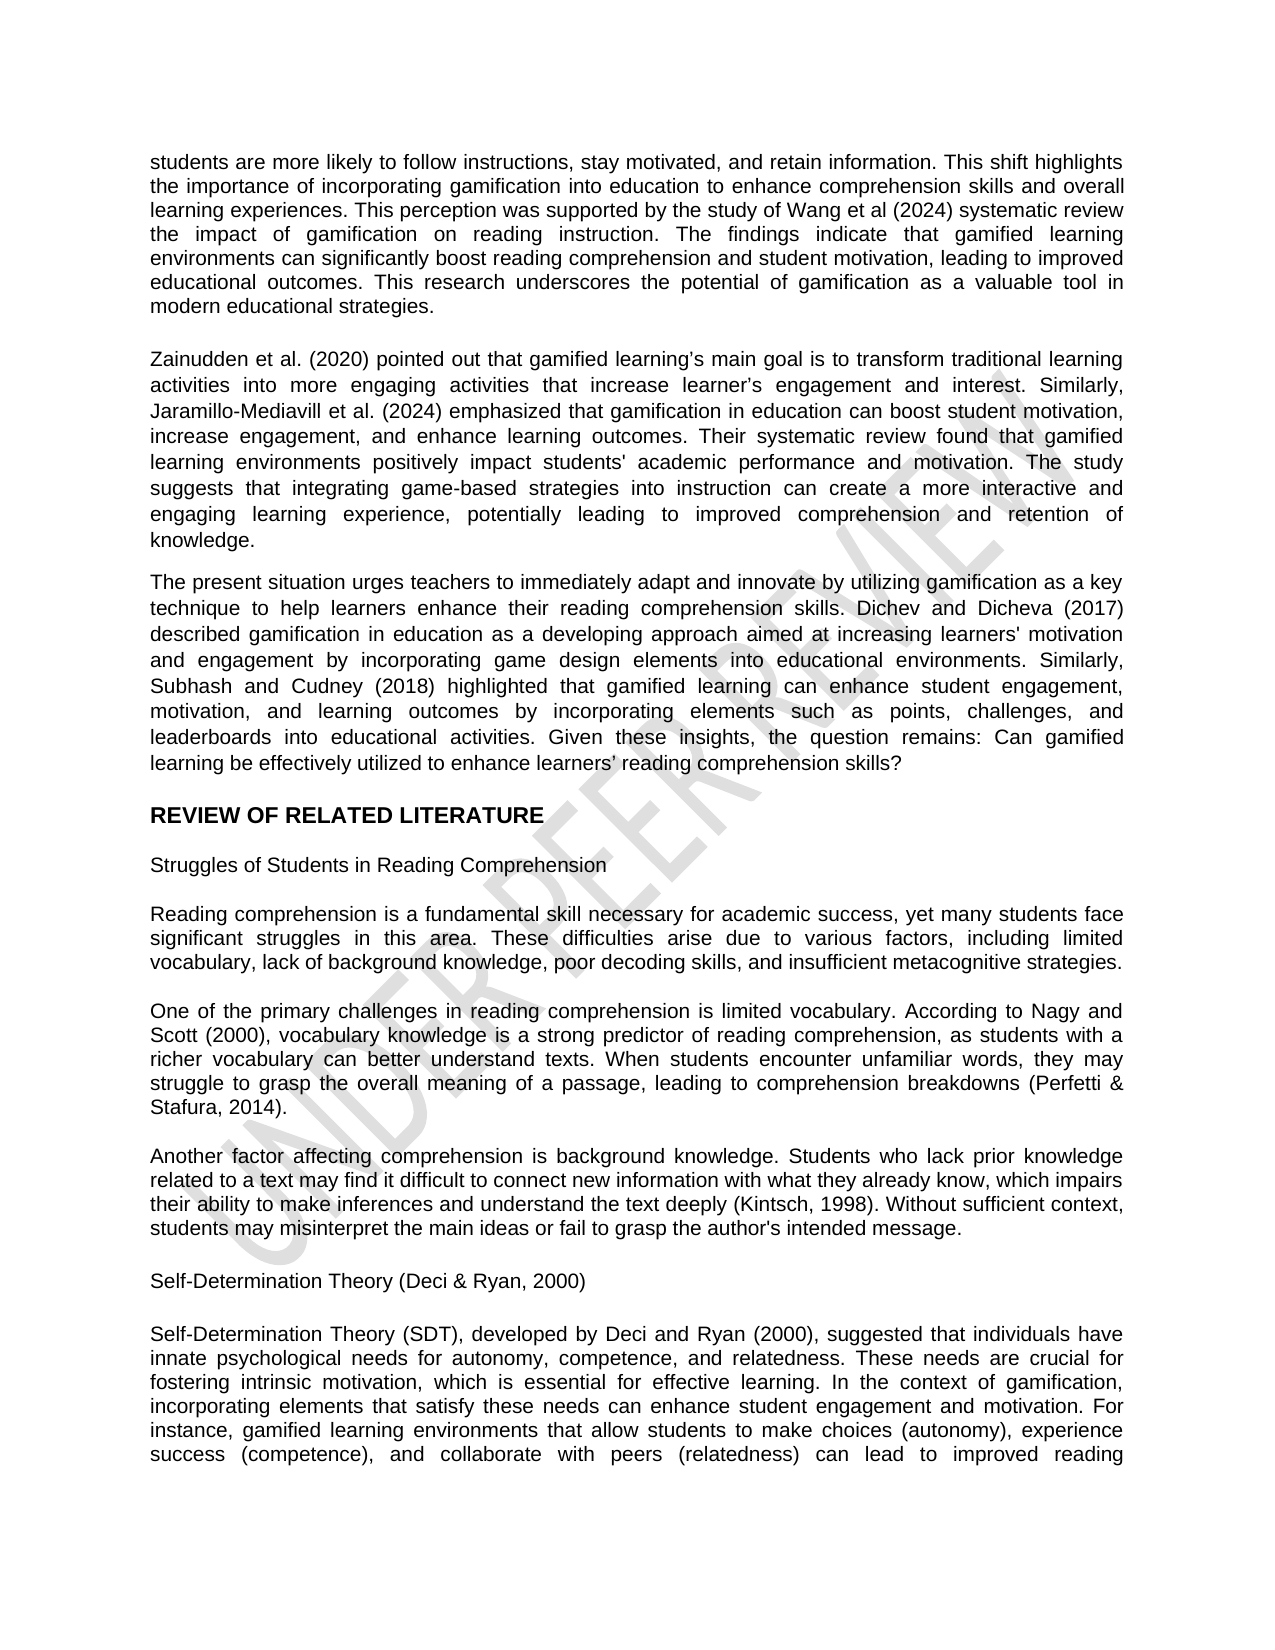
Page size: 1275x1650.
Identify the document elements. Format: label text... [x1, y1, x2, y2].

text Zainudden et al. (2020) pointed out that gamified learning’s main goal is to transform traditional learning activities into more engaging activities that increase learner’s engagement and interest. Similarly, Jaramillo-Mediavill et al. (2024) emphasized that gamification in education can boost student motivation, increase engagement, and enhance learning outcomes. Their systematic review found that gamified learning environments positively impact students' academic performance and motivation. The study suggests that integrating game-based strategies into instruction can create a more interactive and engaging learning experience, potentially leading to improved comprehension and retention of knowledge. [150, 347, 1125, 552]
text One of the primary challenges in reading comprehension is limited vocabulary. According to Nagy and Scott (2000), vocabulary knowledge is a strong predictor of reading comprehension, as students with a richer vocabulary can better understand texts. When students encounter unfamiliar words, they may struggle to grasp the overall meaning of a passage, leading to comprehension breakdowns (Perfetti & Stafura, 2014). [150, 999, 1125, 1119]
text Struggles of Students in Reading Comprehension [150, 853, 1125, 877]
text Self-Determination Theory (Deci & Ryan, 2000) [150, 1269, 1125, 1293]
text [150, 150, 1125, 318]
text Reading comprehension is a fundamental skill necessary for academic success, yet many students face significant struggles in this area. These difficulties arise due to various factors, including limited vocabulary, lack of background knowledge, poor decoding skills, and insufficient metacognitive strategies. [150, 902, 1125, 974]
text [150, 1322, 1125, 1466]
text REVIEW OF RELATED LITERATURE [150, 802, 1125, 828]
text Another factor affecting comprehension is background knowledge. Students who lack prior knowledge related to a text may find it difficult to connect new information with what they already know, which impairs their ability to make inferences and understand the text deeply (Kintsch, 1998). Without sufficient context, students may misinterpret the main ideas or fail to grasp the author's intended message. [150, 1144, 1125, 1240]
text The present situation urges teachers to immediately adapt and innovate by utilizing gamification as a key technique to help learners enhance their reading comprehension skills. Dichev and Dicheva (2017) described gamification in education as a developing approach aimed at increasing learners' motivation and engagement by incorporating game design elements into educational environments. Similarly, Subhash and Cudney (2018) highlighted that gamified learning can enhance student engagement, motivation, and learning outcomes by incorporating elements such as points, challenges, and leaderboards into educational activities. Given these insights, the question remains: Can gamified learning be effectively utilized to enhance learners’ reading comprehension skills? [150, 570, 1125, 775]
